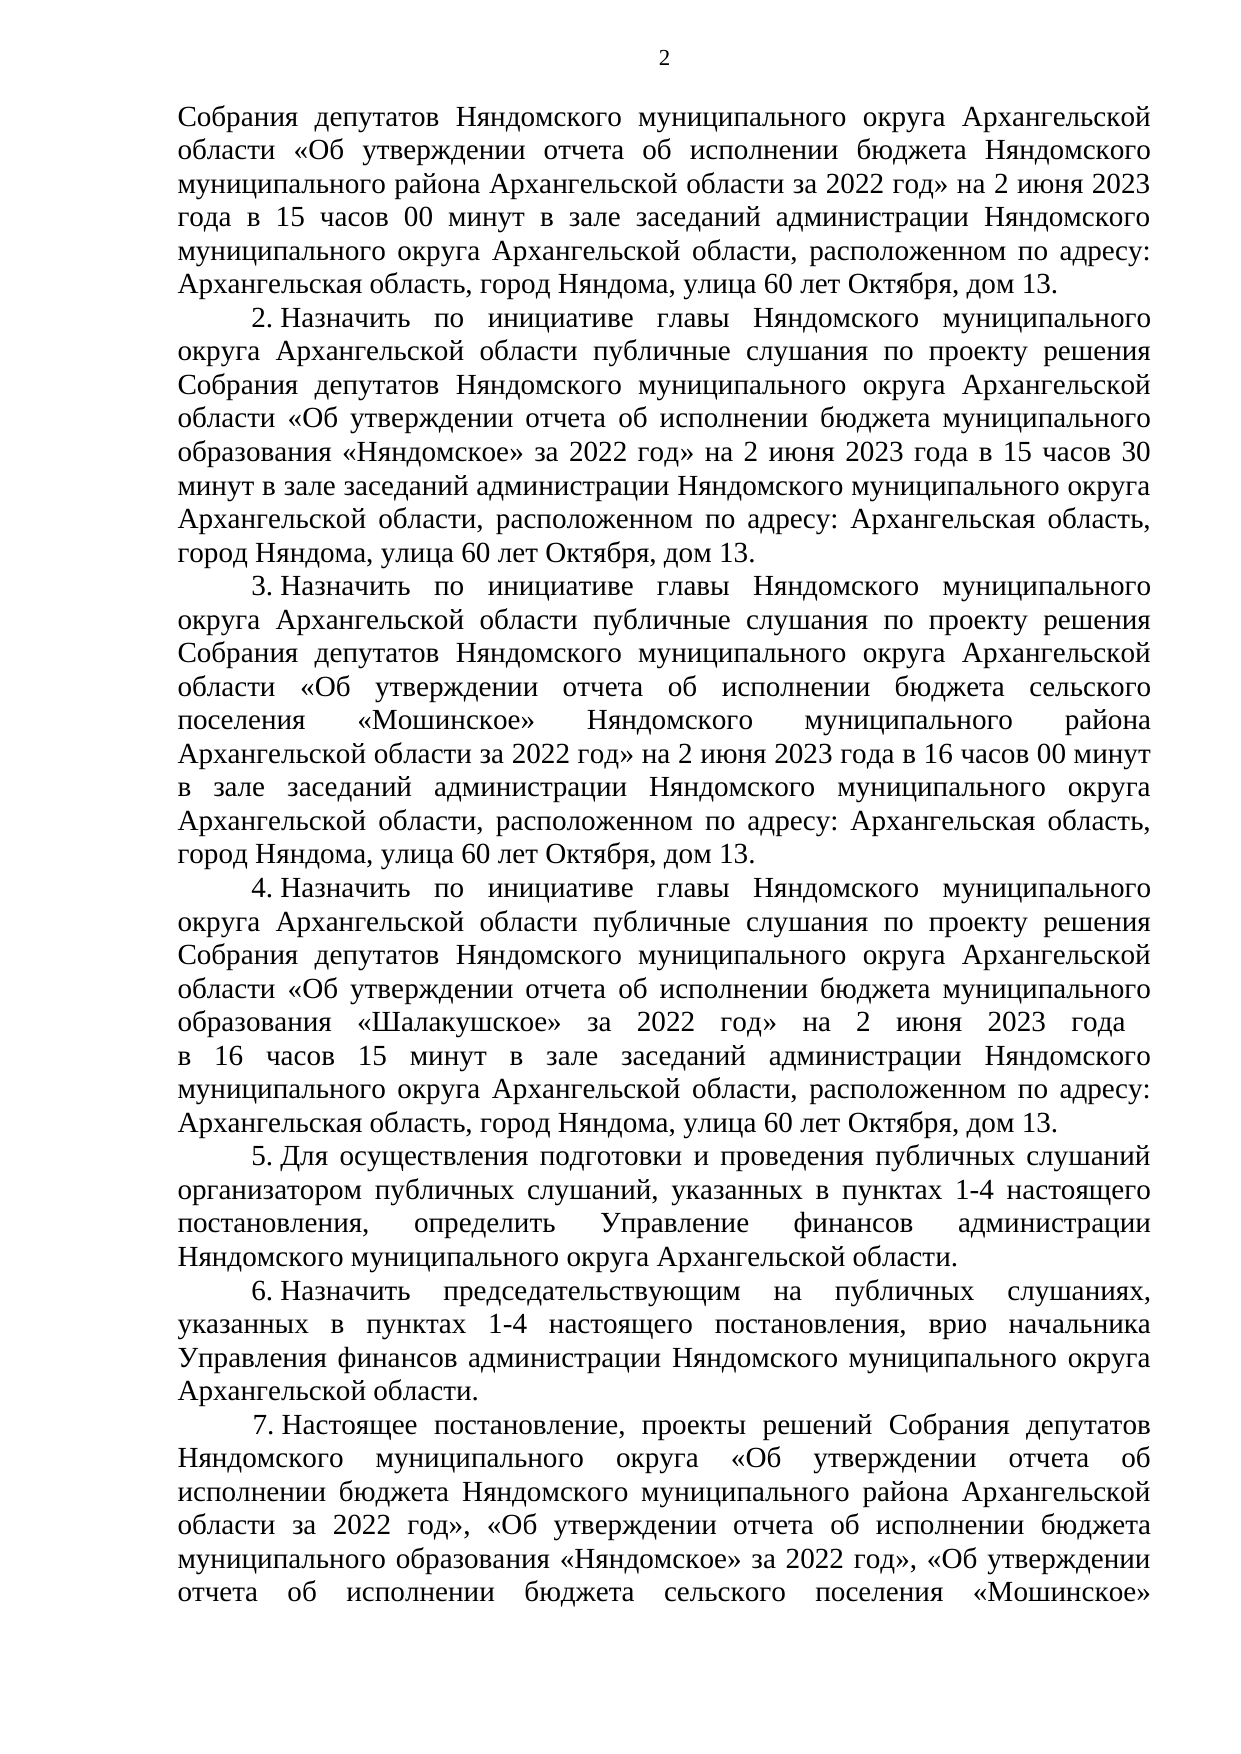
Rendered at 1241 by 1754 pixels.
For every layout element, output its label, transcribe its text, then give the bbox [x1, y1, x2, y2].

text 3. Назначить по инициативе главы Няндомского муниципального округа Архангельской области публичные слушания по проекту решения Собрания депутатов Няндомского муниципального округа Архангельской области «Об утверждении отчета об исполнении бюджета сельского поселения «Мошинское» Няндомского муниципального района Архангельской области за 2022 год» на 2 июня 2023 года в 16 часов 00 минут в зале заседаний администрации Няндомского муниципального округа Архангельской области, расположенном по адресу: Архангельская область, город Няндома, улица 60 лет Октября, дом 13. [177, 568, 1152, 870]
text 5. Для осуществления подготовки и проведения публичных слушаний организатором публичных слушаний, указанных в пунктах 1-4 настоящего постановления, определить Управление финансов администрации Няндомского муниципального округа Архангельской области. [177, 1138, 1152, 1273]
text 2. Назначить по инициативе главы Няндомского муниципального округа Архангельской области публичные слушания по проекту решения Собрания депутатов Няндомского муниципального округа Архангельской области «Об утверждении отчета об исполнении бюджета муниципального образования «Няндомское» за 2022 год» на 2 июня 2023 года в 15 часов 30 минут в зале заседаний администрации Няндомского муниципального округа Архангельской области, расположенном по адресу: Архангельская область, город Няндома, улица 60 лет Октября, дом 13. [177, 300, 1152, 568]
text 4. Назначить по инициативе главы Няндомского муниципального округа Архангельской области публичные слушания по проекту решения Собрания депутатов Няндомского муниципального округа Архангельской области «Об утверждении отчета об исполнении бюджета муниципального образования «Шалакушское» за 2022 год» на 2 июня 2023 года в 16 часов 15 минут в зале заседаний администрации Няндомского муниципального округа Архангельской области, расположенном по адресу: Архангельская область, город Няндома, улица 60 лет Октября, дом 13. [177, 870, 1152, 1138]
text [177, 1407, 1152, 1608]
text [177, 99, 1152, 300]
text 6. Назначить председательствующим на публичных слушаниях, указанных в пунктах 1-4 настоящего постановления, врио начальника Управления финансов администрации Няндомского муниципального округа Архангельской области. [177, 1273, 1152, 1407]
